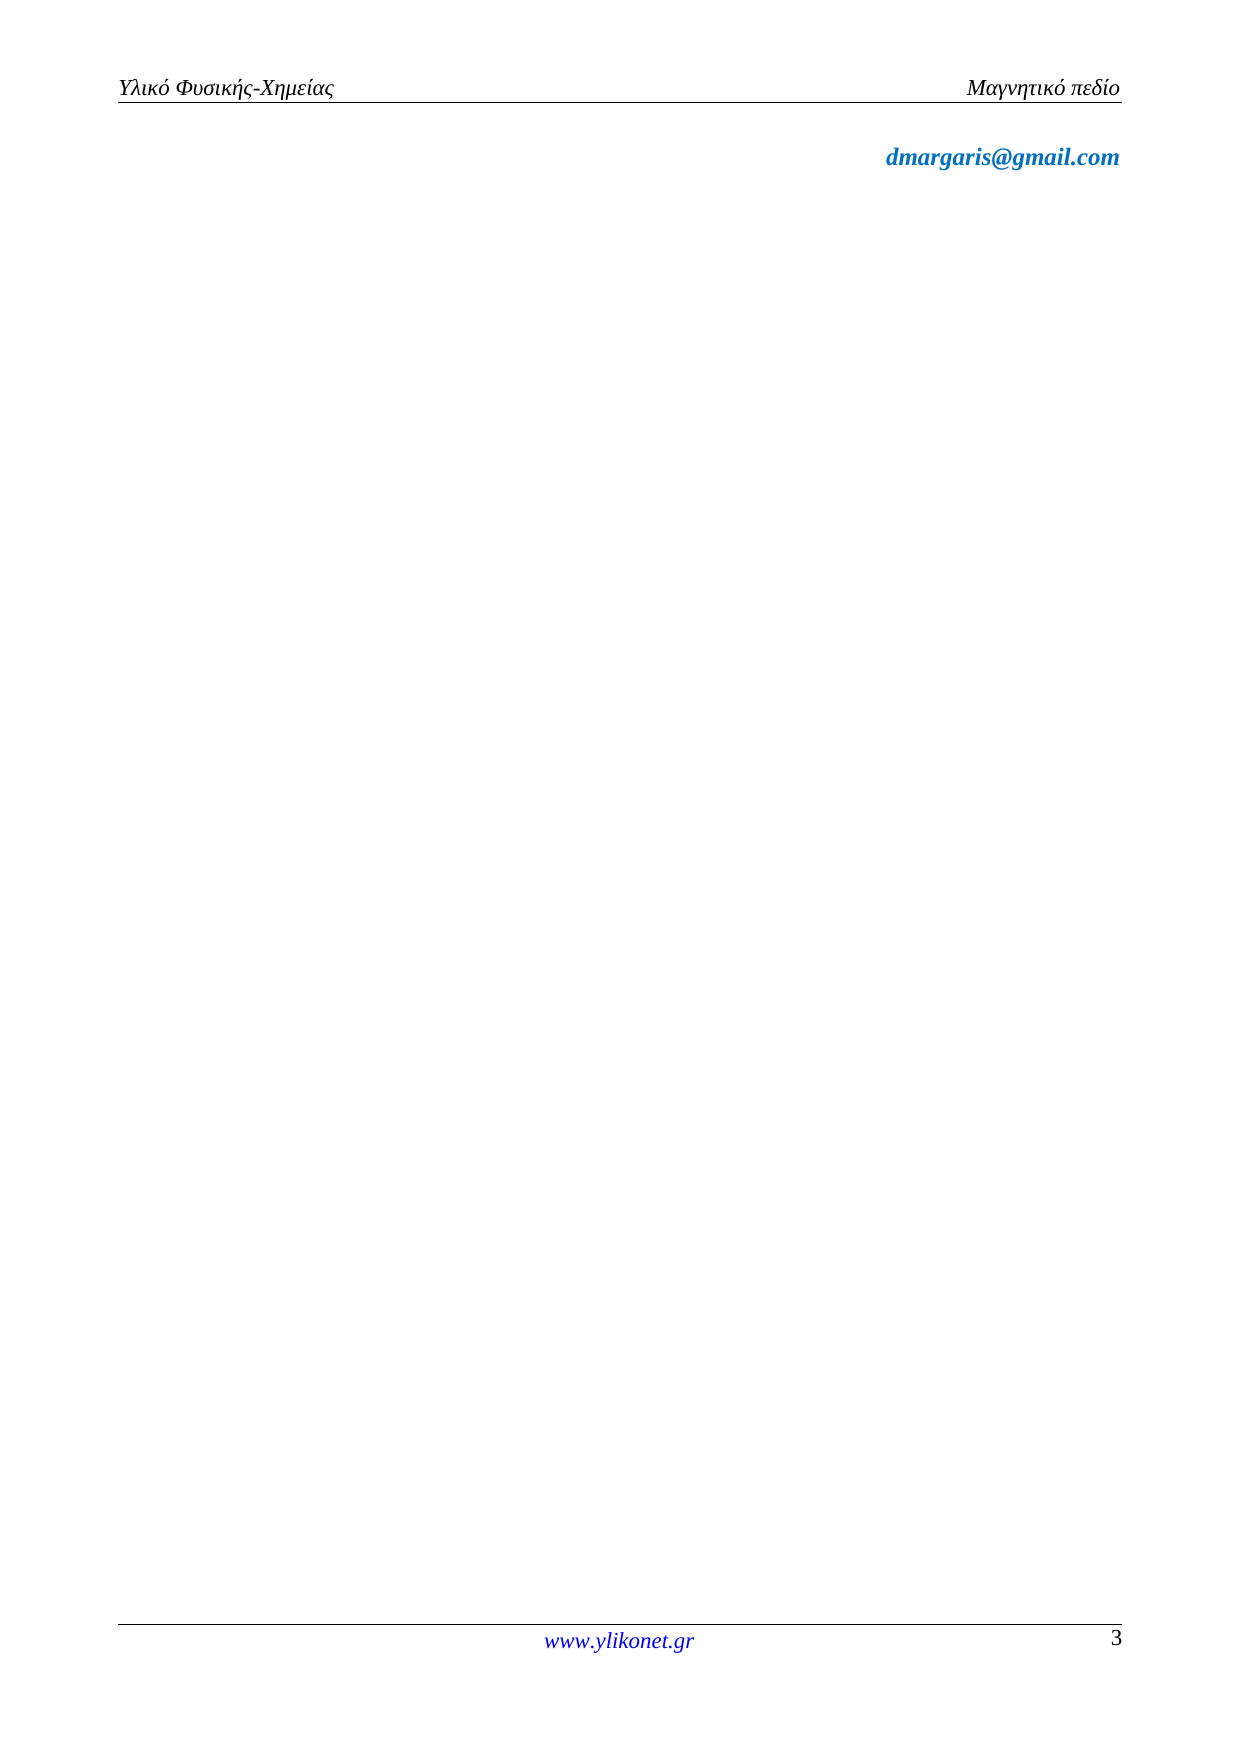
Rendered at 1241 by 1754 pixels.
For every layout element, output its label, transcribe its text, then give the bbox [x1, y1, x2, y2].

text dmargaris@gmail.com [130, 142, 1122, 171]
